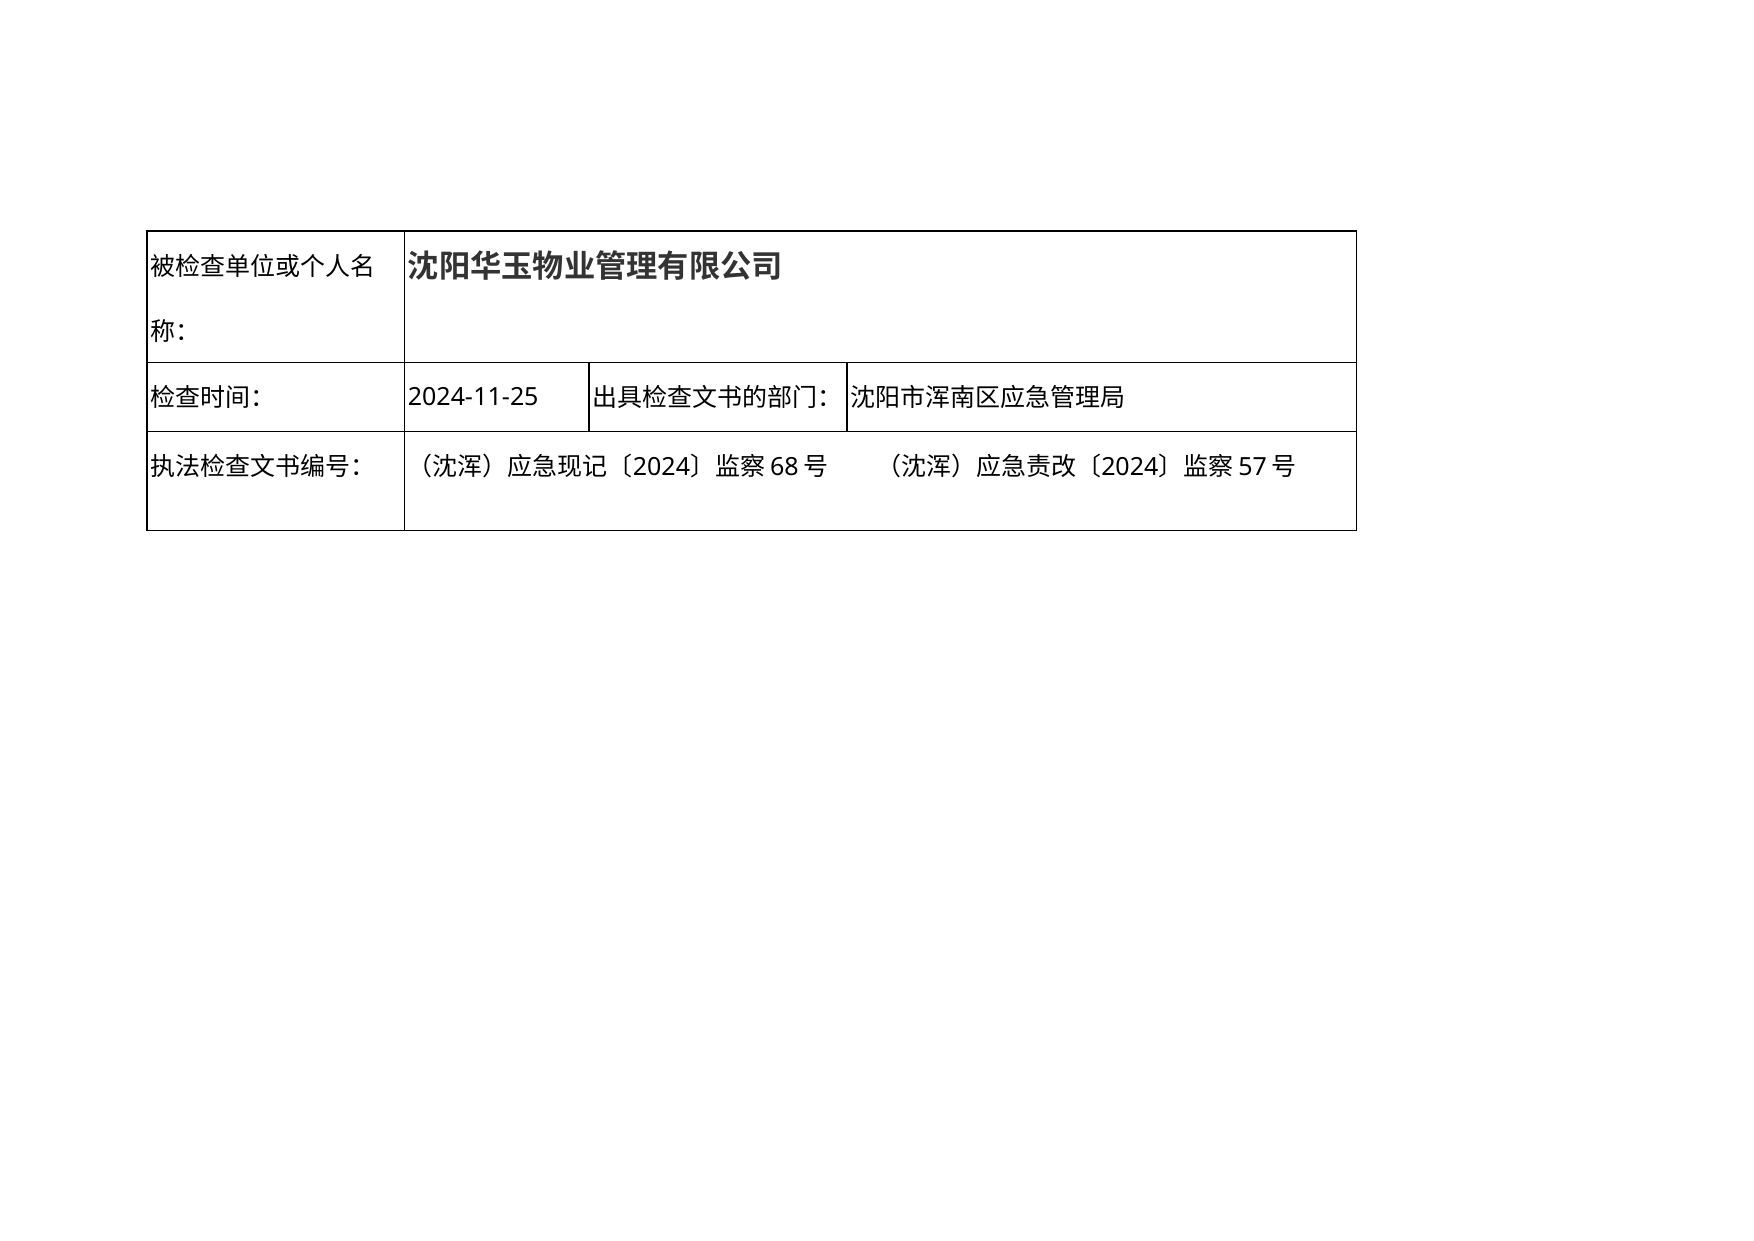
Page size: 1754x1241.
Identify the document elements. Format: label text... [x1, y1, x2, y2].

table_cell （沈浑）应急现记〔2024〕监察68号 [405, 432, 847, 530]
table_header 被检查单位或个人名称： [148, 232, 404, 362]
table_cell 检查时间： [148, 363, 404, 431]
table_cell 执法检查文书编号： [148, 432, 404, 530]
table_cell 出具检查文书的部门： [590, 363, 846, 431]
table_cell （沈浑）应急责改〔2024〕监察57号 [847, 432, 1356, 530]
table_cell 沈阳市浑南区应急管理局 [848, 363, 1356, 431]
table_header 沈阳华玉物业管理有限公司 [405, 232, 1356, 362]
table_cell 2024-11-25 [405, 363, 588, 431]
